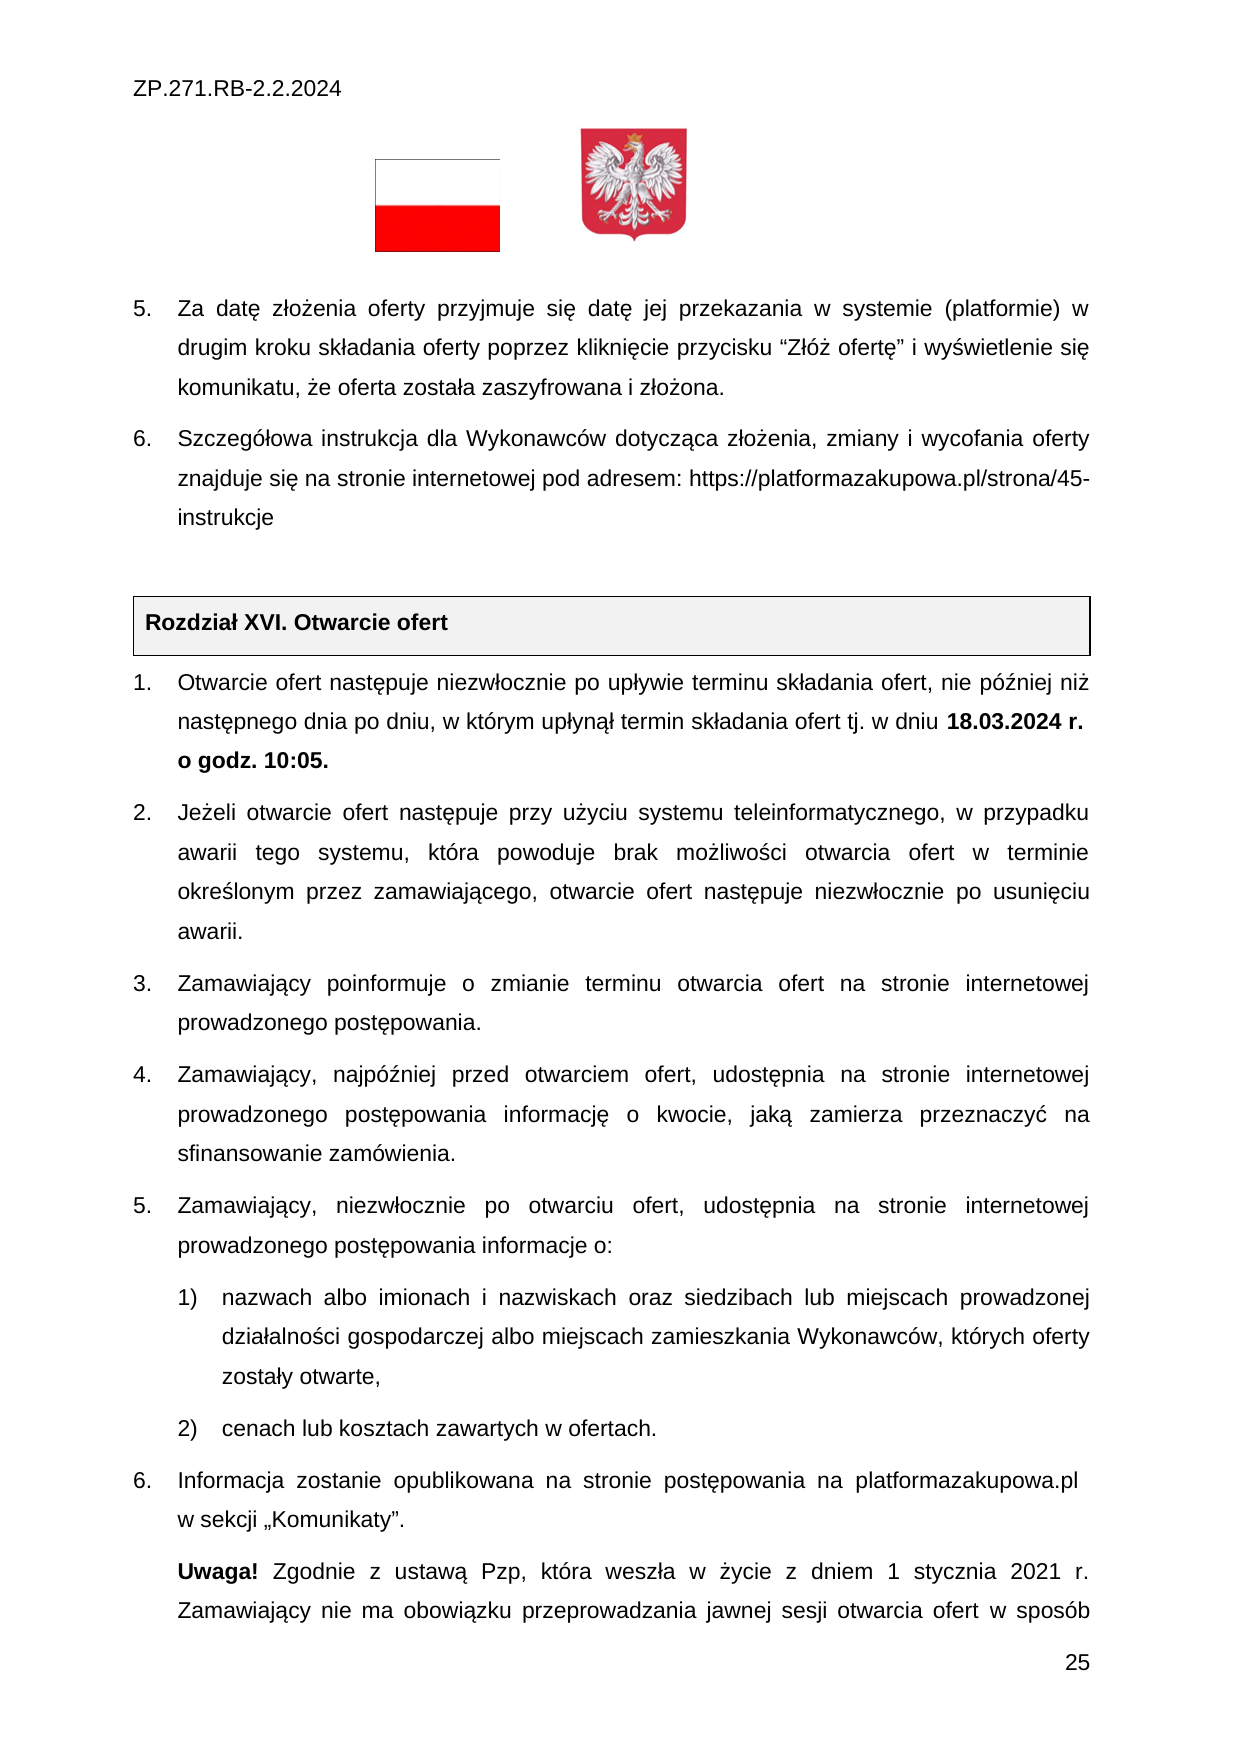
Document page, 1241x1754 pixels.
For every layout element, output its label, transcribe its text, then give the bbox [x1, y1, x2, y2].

list Za datę złożenia oferty przyjmuje się datę jej przekazania w systemie (platformie) w drugim kroku składania oferty poprzez kliknięcie przycisku “Złóż ofertę” i wyświetlenie się komunikatu, że oferta została zaszyfrowana i złożona. [133, 294, 1090, 400]
list Jeżeli otwarcie ofert następuje przy użyciu systemu teleinformatycznego, w przypadku awarii tego systemu, która powoduje brak możliwości otwarcia ofert w terminie określonym przez zamawiającego, otwarcie ofert następuje niezwłocznie po usunięciu awarii. [133, 799, 1090, 944]
table_header Rozdział XVI. Otwarcie ofert [134, 597, 1089, 655]
list Otwarcie ofert następuje niezwłocznie po upływie terminu składania ofert, nie później niż następnego dnia po dniu, w którym upłynął termin składania ofert tj. w dniu 18.03.2024 r. o godz. 10:05. [133, 668, 1090, 774]
picture [375, 117, 767, 252]
list Zamawiający, najpóźniej przed otwarciem ofert, udostępnia na stronie internetowej prowadzonego postępowania informację o kwocie, jaką zamierza przeznaczyć na sfinansowanie zamówienia. [133, 1061, 1090, 1167]
list cenach lub kosztach zawartych w ofertach. [177, 1414, 1090, 1441]
list Zamawiający, niezwłocznie po otwarciu ofert, udostępnia na stronie internetowej prowadzonego postępowania informacje o: [133, 1192, 1090, 1258]
list Szczegółowa instrukcja dla Wykonawców dotycząca złożenia, zmiany i wycofania oferty znajduje się na stronie internetowej pod adresem: https://platformazakupowa.pl/strona/45-instrukcje [133, 425, 1090, 531]
list Informacja zostanie opublikowana na stronie postępowania na platformazakupowa.pl w sekcji „Komunikaty”. [133, 1467, 1090, 1532]
list Zamawiający poinformuje o zmianie terminu otwarcia ofert na stronie internetowej prowadzonego postępowania. [133, 970, 1090, 1036]
list nazwach albo imionach i nazwiskach oraz siedzibach lub miejscach prowadzonej działalności gospodarczej albo miejscach zamieszkania Wykonawców, których oferty zostały otwarte, [177, 1284, 1090, 1389]
